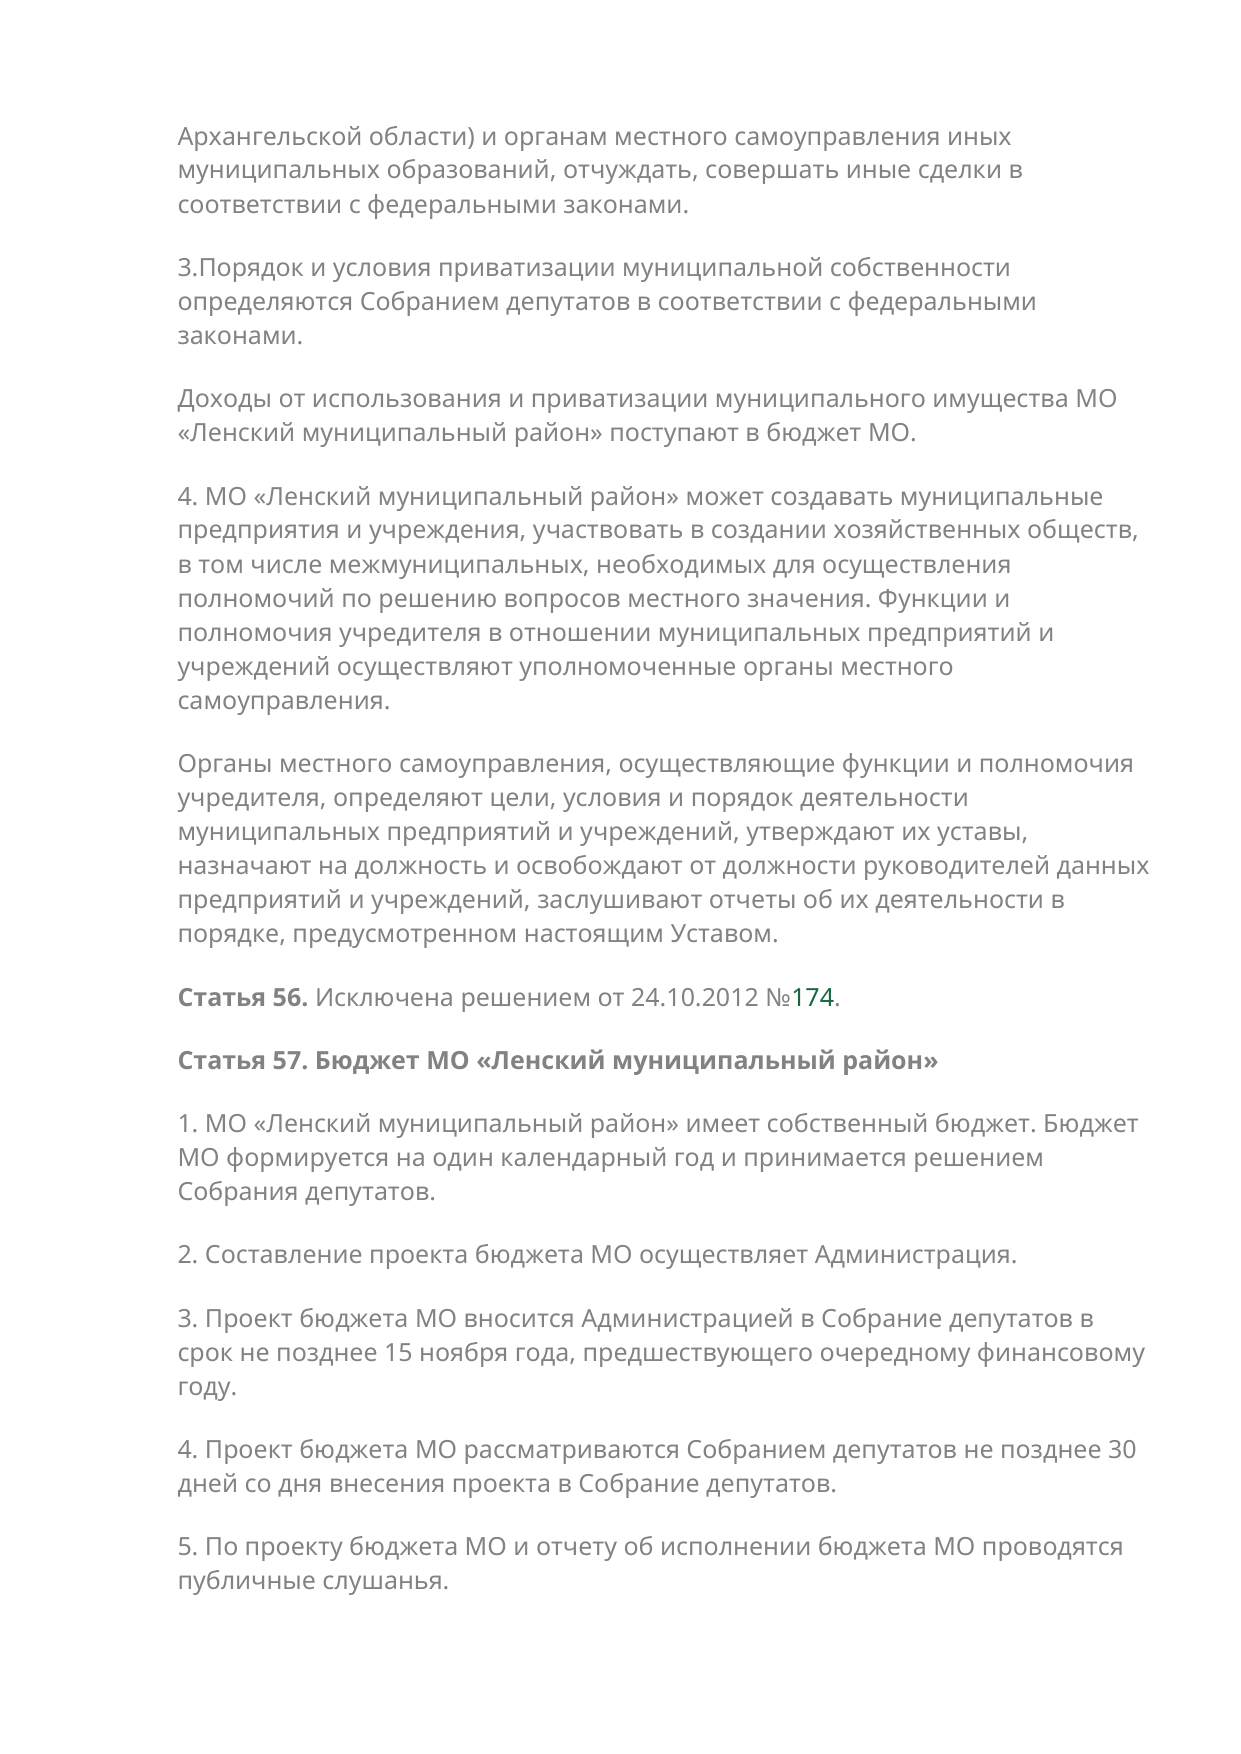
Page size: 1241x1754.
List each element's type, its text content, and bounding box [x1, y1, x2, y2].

text Органы местного самоуправления, осуществляющие функции и полномочия учредителя, определяют цели, условия и порядок деятельности муниципальных предприятий и учреждений, утверждают их уставы, назначают на должность и освобождают от должности руководителей данных предприятий и учреждений, заслушивают отчеты об их деятельности в порядке, предусмотренном настоящим Уставом. [177, 746, 1152, 950]
text 4. Проект бюджета МО рассматриваются Собранием депутатов не позднее 30 дней со дня внесения проекта в Собрание депутатов. [177, 1432, 1152, 1500]
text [177, 118, 1152, 220]
text Статья 57. Бюджет МО «Ленский муниципальный район» [177, 1042, 1152, 1077]
text Статья 56. Исключена решением от 24.10.2012 №174. [177, 979, 1152, 1013]
text 1. МО «Ленский муниципальный район» имеет собственный бюджет. Бюджет МО формируется на один календарный год и принимается решением Собрания депутатов. [177, 1106, 1152, 1208]
text 2. Составление проекта бюджета МО осуществляет Администрация. [177, 1237, 1152, 1271]
text Доходы от использования и приватизации муниципального имущества МО «Ленский муниципальный район» поступают в бюджет МО. [177, 381, 1152, 449]
text 3. Проект бюджета МО вносится Администрацией в Собрание депутатов в срок не позднее 15 ноября года, предшествующего очередному финансовому году. [177, 1300, 1152, 1402]
text 5. По проекту бюджета МО и отчету об исполнении бюджета МО проводятся публичные слушанья. [177, 1529, 1152, 1597]
text 3.Порядок и условия приватизации муниципальной собственности определяются Собранием депутатов в соответствии с федеральными законами. [177, 249, 1152, 352]
text 4. МО «Ленский муниципальный район» может создавать муниципальные предприятия и учреждения, участвовать в создании хозяйственных обществ, в том числе межмуниципальных, необходимых для осуществления полномочий по решению вопросов местного значения. Функции и полномочия учредителя в отношении муниципальных предприятий и учреждений осуществляют уполномоченные органы местного самоуправления. [177, 478, 1152, 717]
